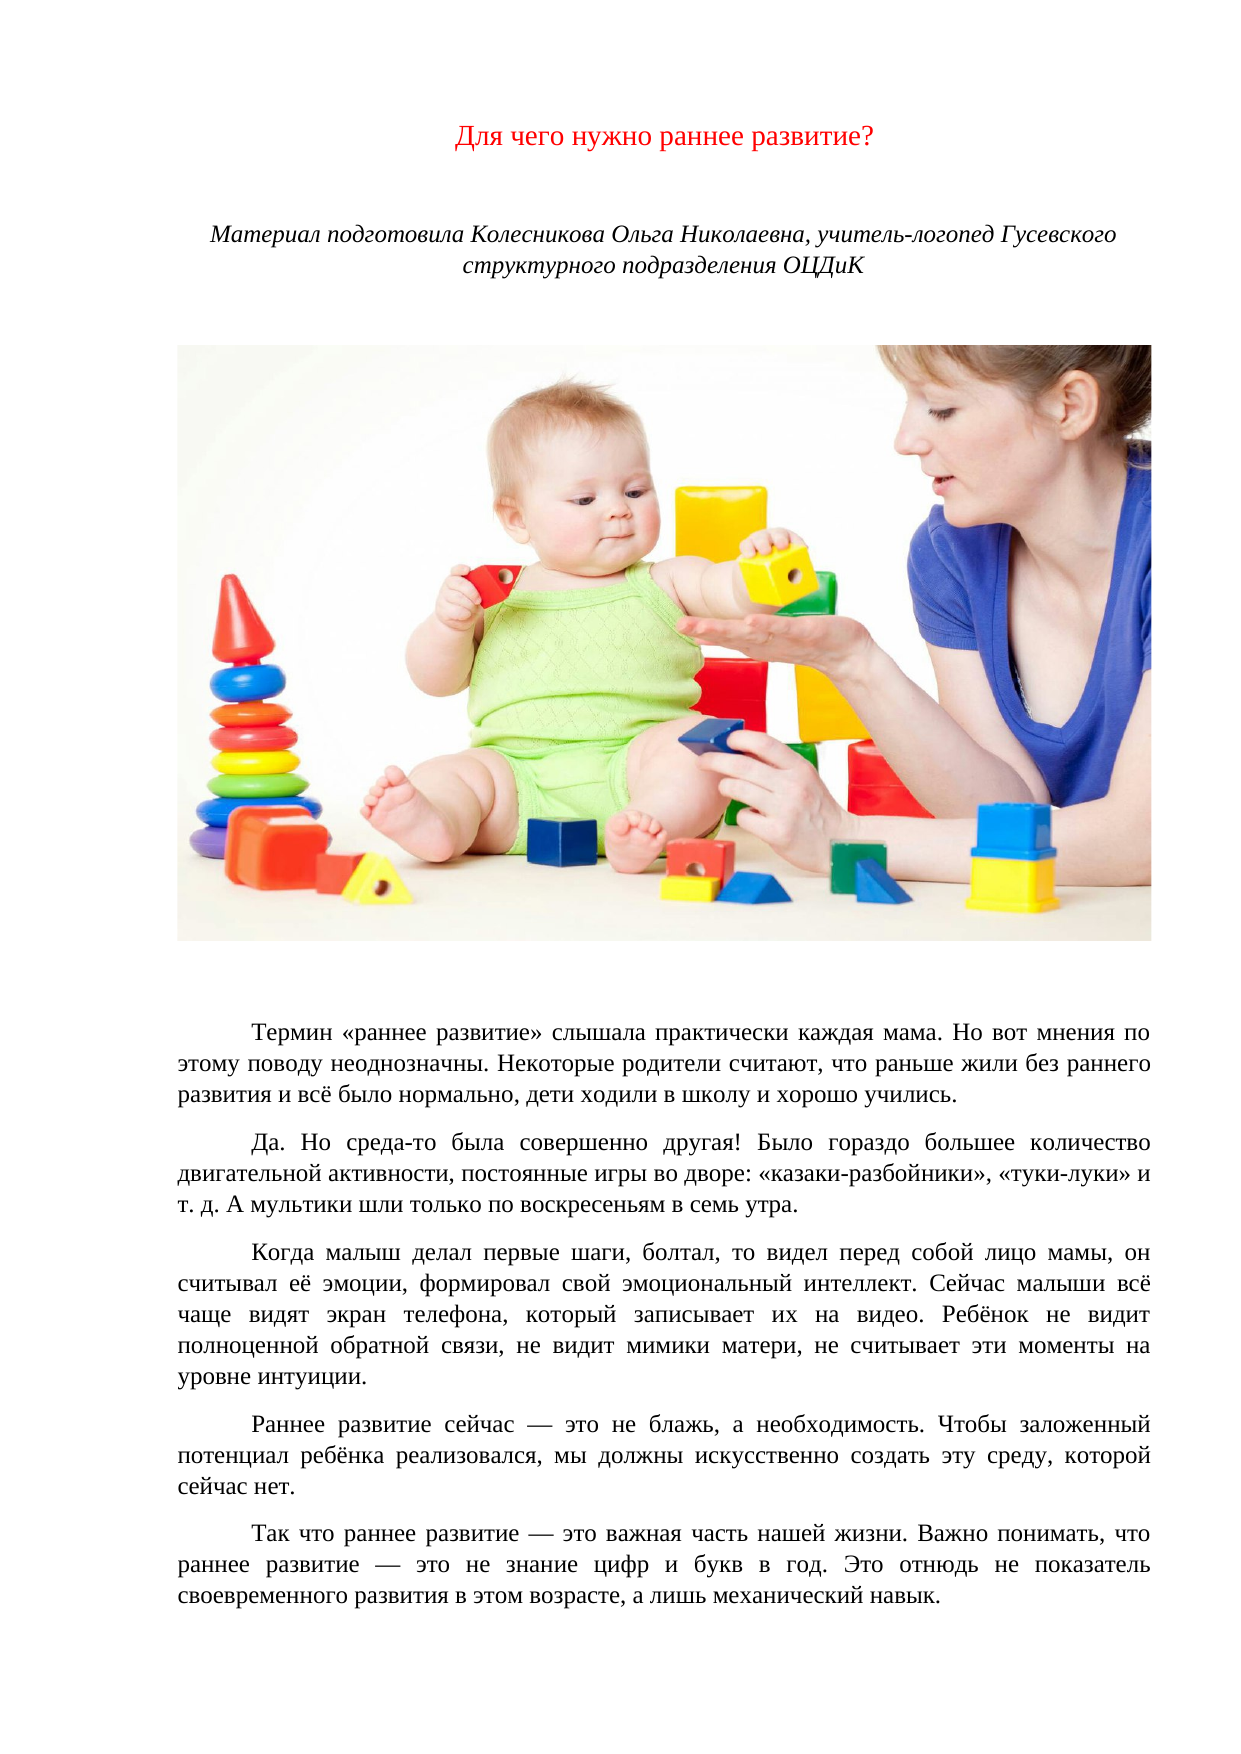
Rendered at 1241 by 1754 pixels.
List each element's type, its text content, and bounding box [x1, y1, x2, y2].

text Для чего нужно раннее развитие? [177, 118, 1152, 152]
text Так что раннее развитие — это важная часть нашей жизни. Важно понимать, что раннее развитие — это не знание цифр и букв в год. Это отнюдь не показатель своевременного развития в этом возрасте, а лишь механический навык. [177, 1518, 1152, 1609]
text Материал подготовила Колесникова Ольга Николаевна, учитель-логопед Гуcевского структурного подразделения ОЦДиК [177, 219, 1152, 278]
text Термин «раннее развитие» слышала практически каждая мама. Но вот мнения по этому поводу неоднозначны. Некоторые родители считают, что раньше жили без раннего развития и всё было нормально, дети ходили в школу и хорошо учились. [177, 1017, 1152, 1108]
text Да. Но среда-то была совершенно другая! Было гораздо большее количество двигательной активности, постоянные игры во дворе: «казаки-разбойники», «туки-луки» и т. д. А мультики шли только по воскресеньям в семь утра. [177, 1127, 1152, 1218]
text Раннее развитие сейчас — это не блажь, а необходимость. Чтобы заложенный потенциал ребёнка реализовался, мы должны искусственно создать эту среду, которой сейчас нет. [177, 1409, 1152, 1499]
text Когда малыш делал первые шаги, болтал, то видел перед собой лицо мамы, он считывал её эмоции, формировал свой эмоциональный интеллект. Сейчас малыши всё чаще видят экран телефона, который записывает их на видео. Ребёнок не видит полноценной обратной связи, не видит мимики матери, не считывает эти моменты на уровне интуиции. [177, 1237, 1152, 1390]
picture [177, 345, 1152, 941]
